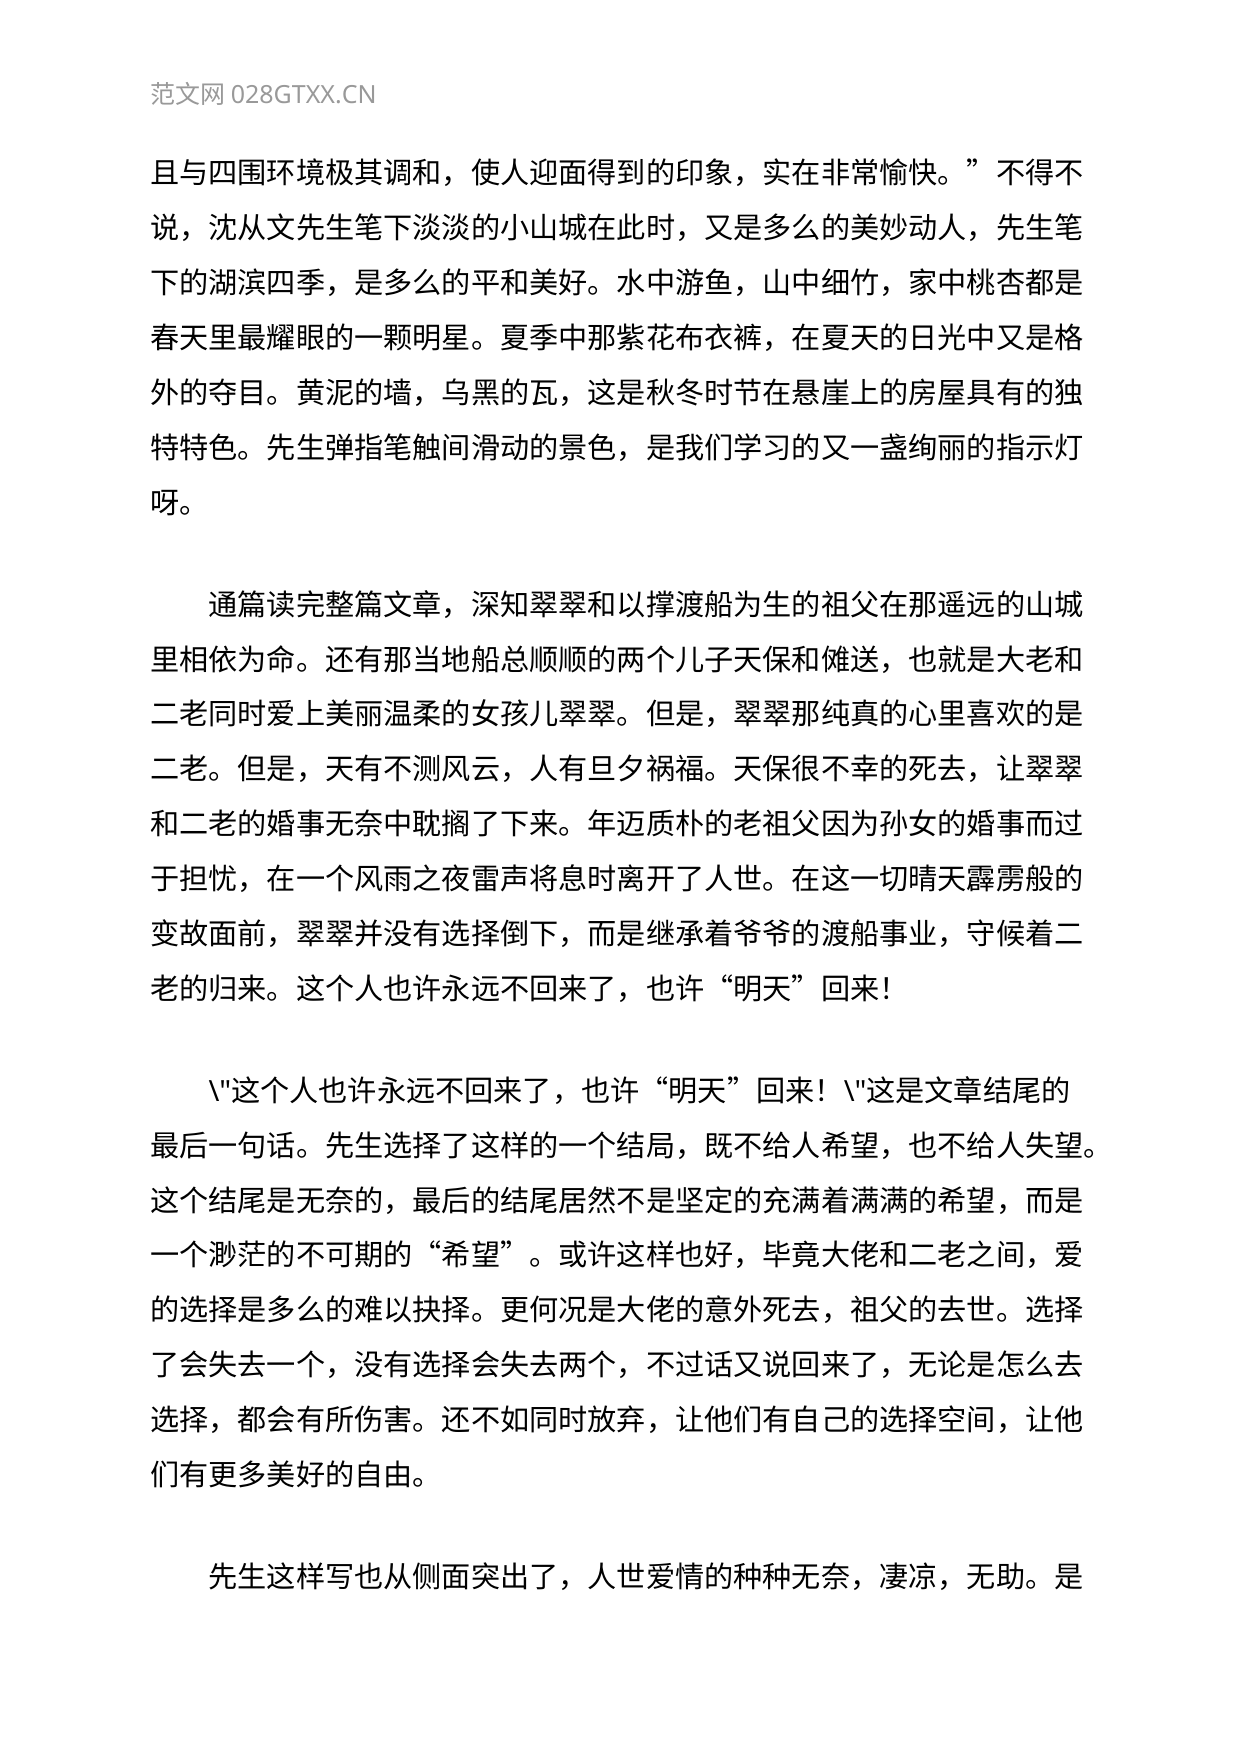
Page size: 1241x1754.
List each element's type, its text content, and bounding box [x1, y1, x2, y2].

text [150, 1553, 1090, 1596]
text 通篇读完整篇文章，深知翠翠和以撑渡船为生的祖父在那遥远的山城里相依为命。还有那当地船总顺顺的两个儿子天保和傩送，也就是大老和二老同时爱上美丽温柔的女孩儿翠翠。但是，翠翠那纯真的心里喜欢的是二老。但是，天有不测风云，人有旦夕祸福。天保很不幸的死去，让翠翠和二老的婚事无奈中耽搁了下来。年迈质朴的老祖父因为孙女的婚事而过于担忧，在一个风雨之夜雷声将息时离开了人世。在这一切晴天霹雳般的变故面前，翠翠并没有选择倒下，而是继承着爷爷的渡船事业，守候着二老的归来。这个人也许永远不回来了，也许“明天”回来！ [150, 581, 1090, 1008]
text \"这个人也许永远不回来了，也许“明天”回来！\"这是文章结尾的最后一句话。先生选择了这样的一个结局，既不给人希望，也不给人失望。这个结尾是无奈的，最后的结尾居然不是坚定的充满着满满的希望，而是一个渺茫的不可期的“希望”。或许这样也好，毕竟大佬和二老之间，爱的选择是多么的难以抉择。更何况是大佬的意外死去，祖父的去世。选择了会失去一个，没有选择会失去两个，不过话又说回来了，无论是怎么去选择，都会有所伤害。还不如同时放弃，让他们有自己的选择空间，让他们有更多美好的自由。 [150, 1067, 1090, 1494]
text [150, 150, 1090, 522]
